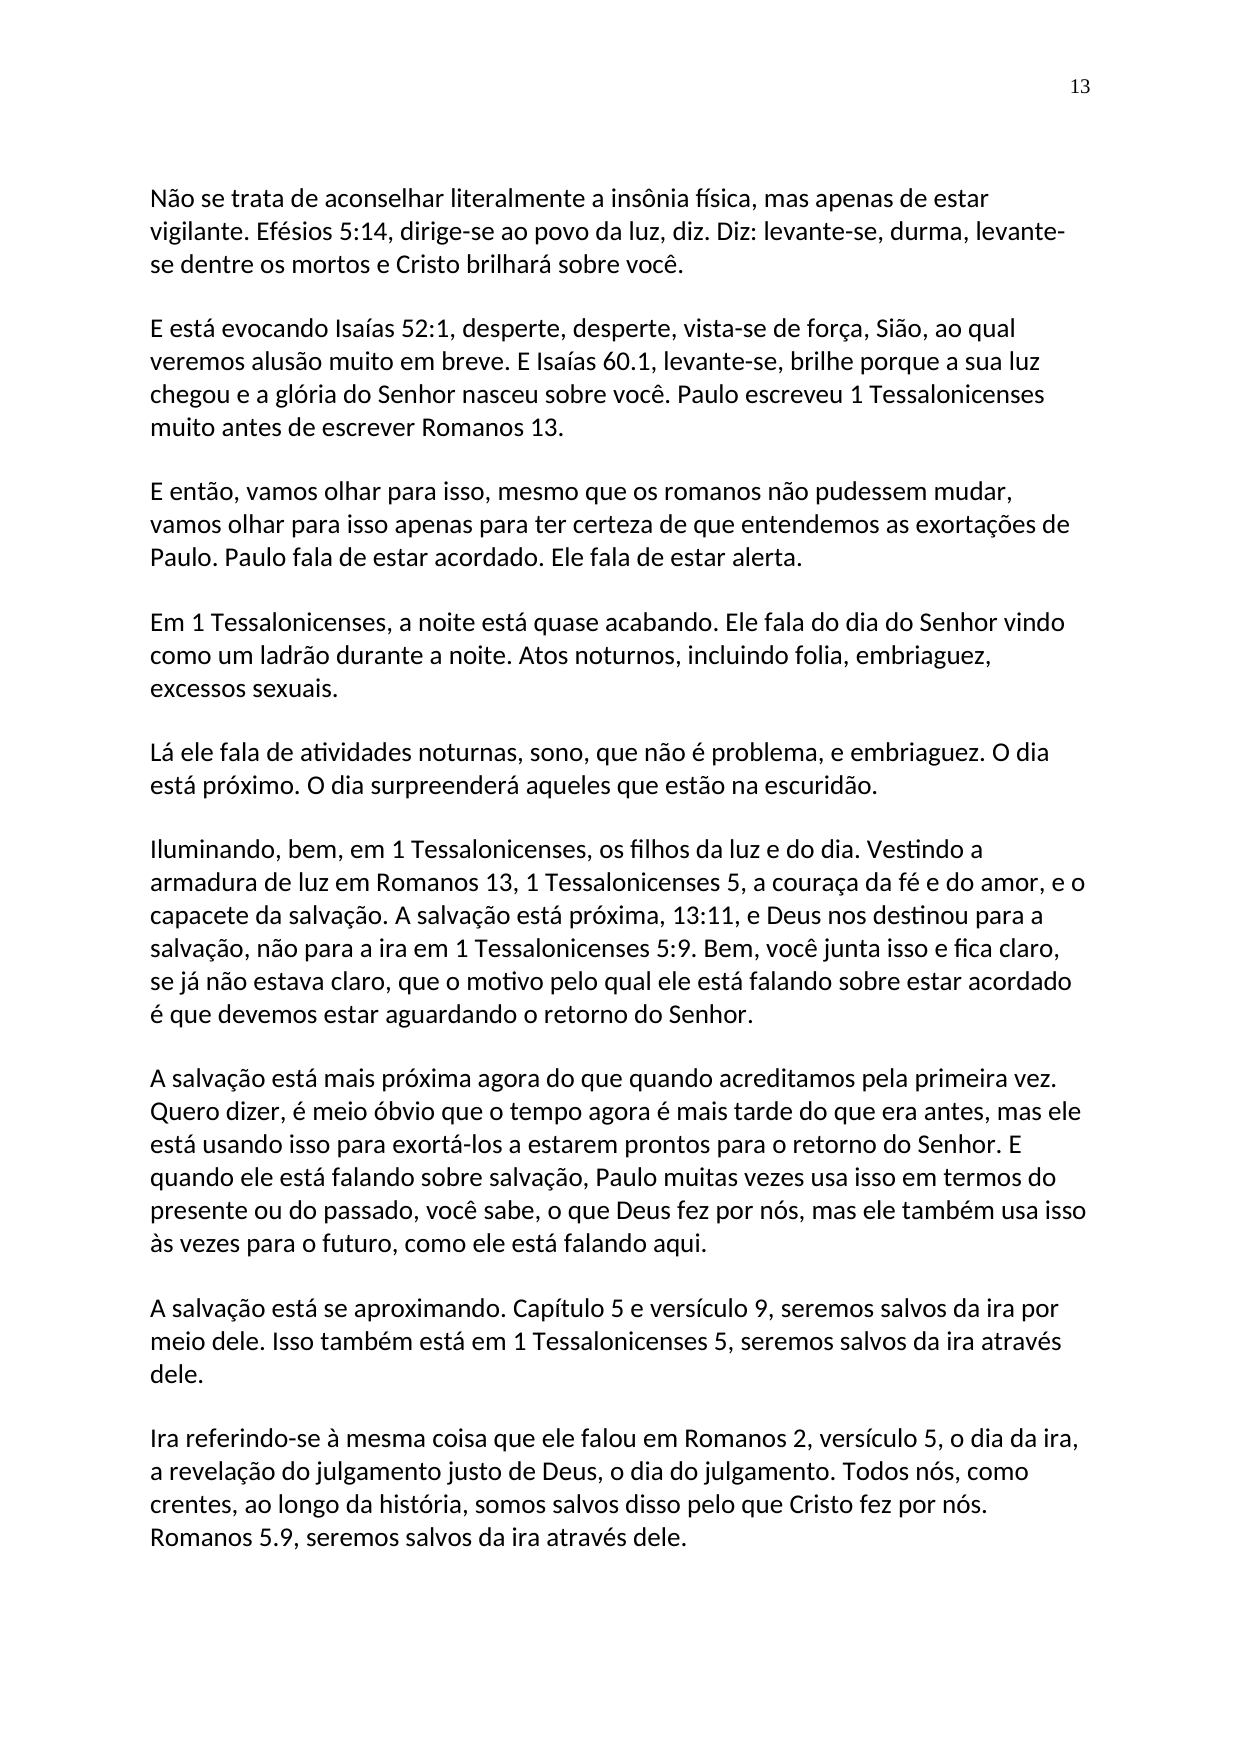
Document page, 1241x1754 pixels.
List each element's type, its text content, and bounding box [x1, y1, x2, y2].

text A salvação está mais próxima agora do que quando acreditamos pela primeira vez. Quero dizer, é meio óbvio que o tempo agora é mais tarde do que era antes, mas ele está usando isso para exortá-los a estarem prontos para o retorno do Senhor. E quando ele está falando sobre salvação, Paulo muitas vezes usa isso em termos do presente ou do passado, você sabe, o que Deus fez por nós, mas ele também usa isso às vezes para o futuro, como ele está falando aqui. [150, 1061, 1090, 1259]
text E então, vamos olhar para isso, mesmo que os romanos não pudessem mudar, vamos olhar para isso apenas para ter certeza de que entendemos as exortações de Paulo. Paulo fala de estar acordado. Ele fala de estar alerta. [150, 474, 1090, 574]
text Não se trata de aconselhar literalmente a insônia física, mas apenas de estar vigilante. Efésios 5:14, dirige-se ao povo da luz, diz. Diz: levante-se, durma, levante-se dentre os mortos e Cristo brilhará sobre você. [150, 181, 1090, 280]
text Iluminando, bem, em 1 Tessalonicenses, os filhos da luz e do dia. Vestindo a armadura de luz em Romanos 13, 1 Tessalonicenses 5, a couraça da fé e do amor, e o capacete da salvação. A salvação está próxima, 13:11, e Deus nos destinou para a salvação, não para a ira em 1 Tessalonicenses 5:9. Bem, você junta isso e fica claro, se já não estava claro, que o motivo pelo qual ele está falando sobre estar acordado é que devemos estar aguardando o retorno do Senhor. [150, 832, 1090, 1030]
text A salvação está se aproximando. Capítulo 5 e versículo 9, seremos salvos da ira por meio dele. Isso também está em 1 Tessalonicenses 5, seremos salvos da ira através dele. [150, 1291, 1090, 1390]
text Lá ele fala de atividades noturnas, sono, que não é problema, e embriaguez. O dia está próximo. O dia surpreenderá aqueles que estão na escuridão. [150, 735, 1090, 801]
text Ira referindo-se à mesma coisa que ele falou em Romanos 2, versículo 5, o dia da ira, a revelação do julgamento justo de Deus, o dia do julgamento. Todos nós, como crentes, ao longo da história, somos salvos disso pelo que Cristo fez por nós. Romanos 5.9, seremos salvos da ira através dele. [150, 1421, 1090, 1553]
text E está evocando Isaías 52:1, desperte, desperte, vista-se de força, Sião, ao qual veremos alusão muito em breve. E Isaías 60.1, levante-se, brilhe porque a sua luz chegou e a glória do Senhor nasceu sobre você. Paulo escreveu 1 Tessalonicenses muito antes de escrever Romanos 13. [150, 311, 1090, 443]
text Em 1 Tessalonicenses, a noite está quase acabando. Ele fala do dia do Senhor vindo como um ladrão durante a noite. Atos noturnos, incluindo folia, embriaguez, excessos sexuais. [150, 605, 1090, 704]
